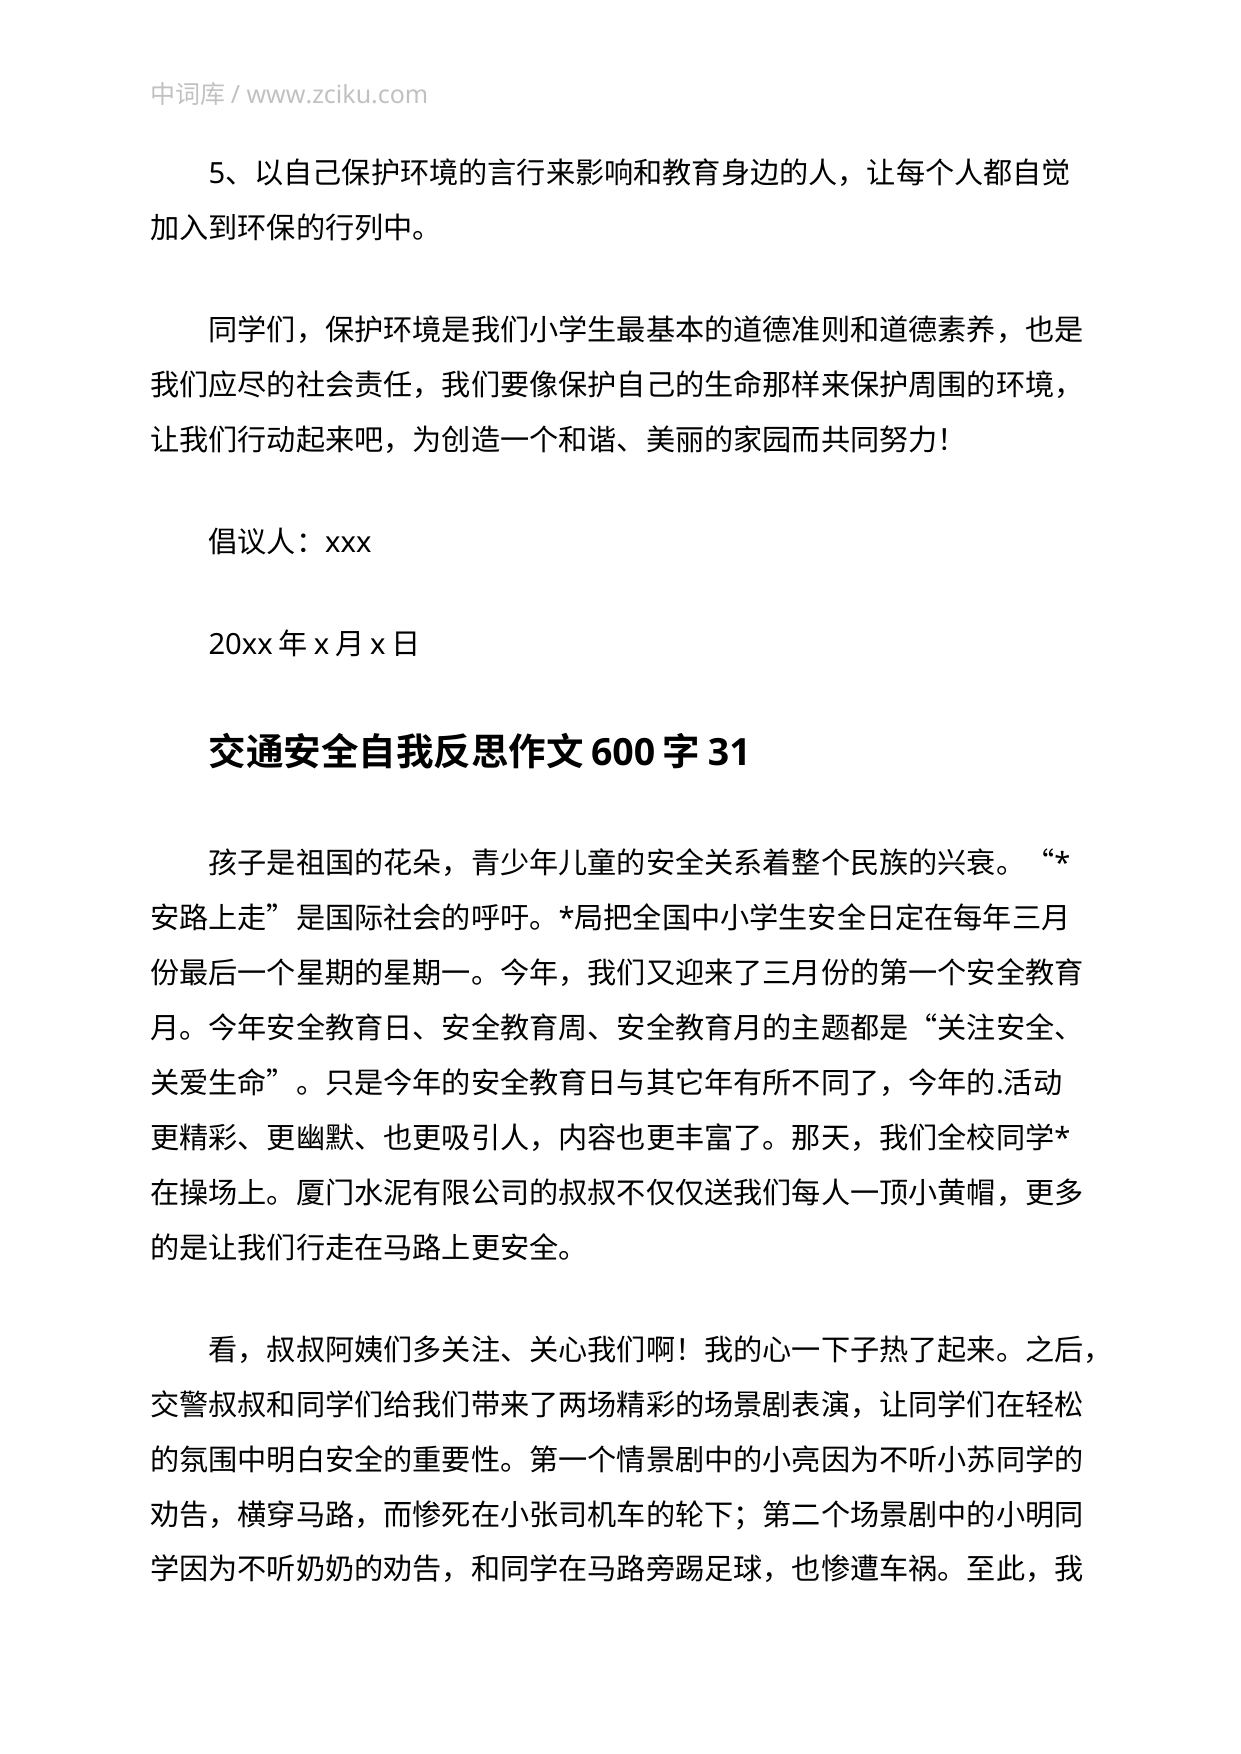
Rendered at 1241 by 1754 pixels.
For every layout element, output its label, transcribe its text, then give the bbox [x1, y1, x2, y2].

text 交通安全自我反思作文600字31 [150, 722, 1090, 777]
text 孩子是祖国的花朵，青少年儿童的安全关系着整个民族的兴衰。“*安路上走”是国际社会的呼吁。*局把全国中小学生安全日定在每年三月份最后一个星期的星期一。今年，我们又迎来了三月份的第一个安全教育月。今年安全教育日、安全教育周、安全教育月的主题都是“关注安全、关爱生命”。只是今年的安全教育日与其它年有所不同了，今年的.活动更精彩、更幽默、也更吸引人，内容也更丰富了。那天，我们全校同学*在操场上。厦门水泥有限公司的叔叔不仅仅送我们每人一顶小黄帽，更多的是让我们行走在马路上更安全。 [150, 840, 1090, 1267]
text 5、以自己保护环境的言行来影响和教育身边的人，让每个人都自觉加入到环保的行列中。 [150, 150, 1090, 247]
text 倡议人：xxx [150, 518, 1090, 561]
text 20xx年x月x日 [150, 620, 1090, 663]
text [150, 1326, 1090, 1588]
text 同学们，保护环境是我们小学生最基本的道德准则和道德素养，也是我们应尽的社会责任，我们要像保护自己的生命那样来保护周围的环境，让我们行动起来吧，为创造一个和谐、美丽的家园而共同努力！ [150, 307, 1090, 459]
